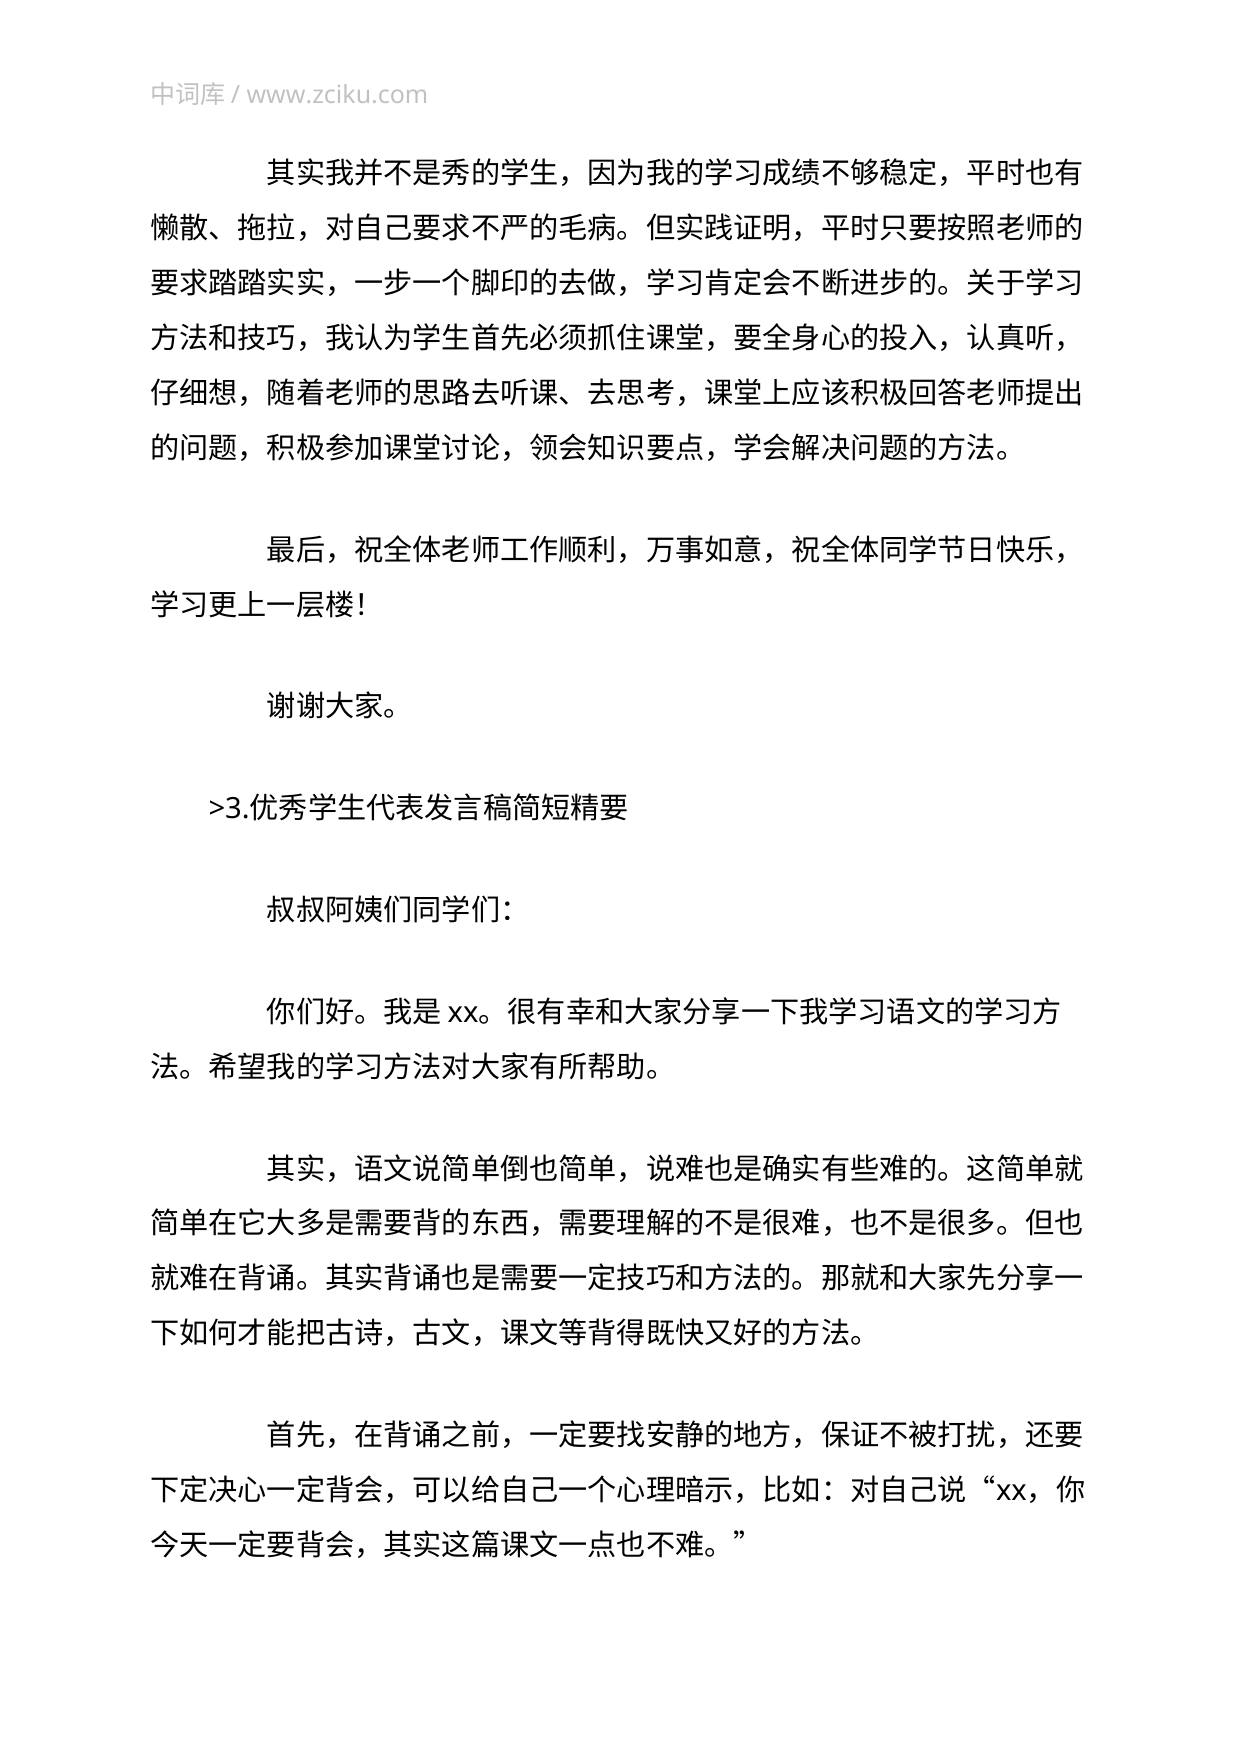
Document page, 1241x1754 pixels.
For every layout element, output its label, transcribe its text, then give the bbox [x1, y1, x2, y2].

text 最后，祝全体老师工作顺利，万事如意，祝全体同学节日快乐，学习更上一层楼！ [150, 526, 1090, 623]
text 首先，在背诵之前，一定要找安静的地方，保证不被打扰，还要下定决心一定背会，可以给自己一个心理暗示，比如：对自己说“xx，你今天一定要背会，其实这篇课文一点也不难。” [150, 1412, 1090, 1564]
text 谢谢大家。 [150, 683, 1090, 725]
text 其实，语文说简单倒也简单，说难也是确实有些难的。这简单就简单在它大多是需要背的东西，需要理解的不是很难，也不是很多。但也就难在背诵。其实背诵也是需要一定技巧和方法的。那就和大家先分享一下如何才能把古诗，古文，课文等背得既快又好的方法。 [150, 1145, 1090, 1352]
text >3.优秀学生代表发言稿简短精要 [150, 785, 1090, 827]
text 其实我并不是秀的学生，因为我的学习成绩不够稳定，平时也有懒散、拖拉，对自己要求不严的毛病。但实践证明，平时只要按照老师的要求踏踏实实，一步一个脚印的去做，学习肯定会不断进步的。关于学习方法和技巧，我认为学生首先必须抓住课堂，要全身心的投入，认真听，仔细想，随着老师的思路去听课、去思考，课堂上应该积极回答老师提出的问题，积极参加课堂讨论，领会知识要点，学会解决问题的方法。 [150, 150, 1090, 467]
text 你们好。我是xx。很有幸和大家分享一下我学习语文的学习方法。希望我的学习方法对大家有所帮助。 [150, 988, 1090, 1086]
text 叔叔阿姨们同学们： [150, 887, 1090, 929]
